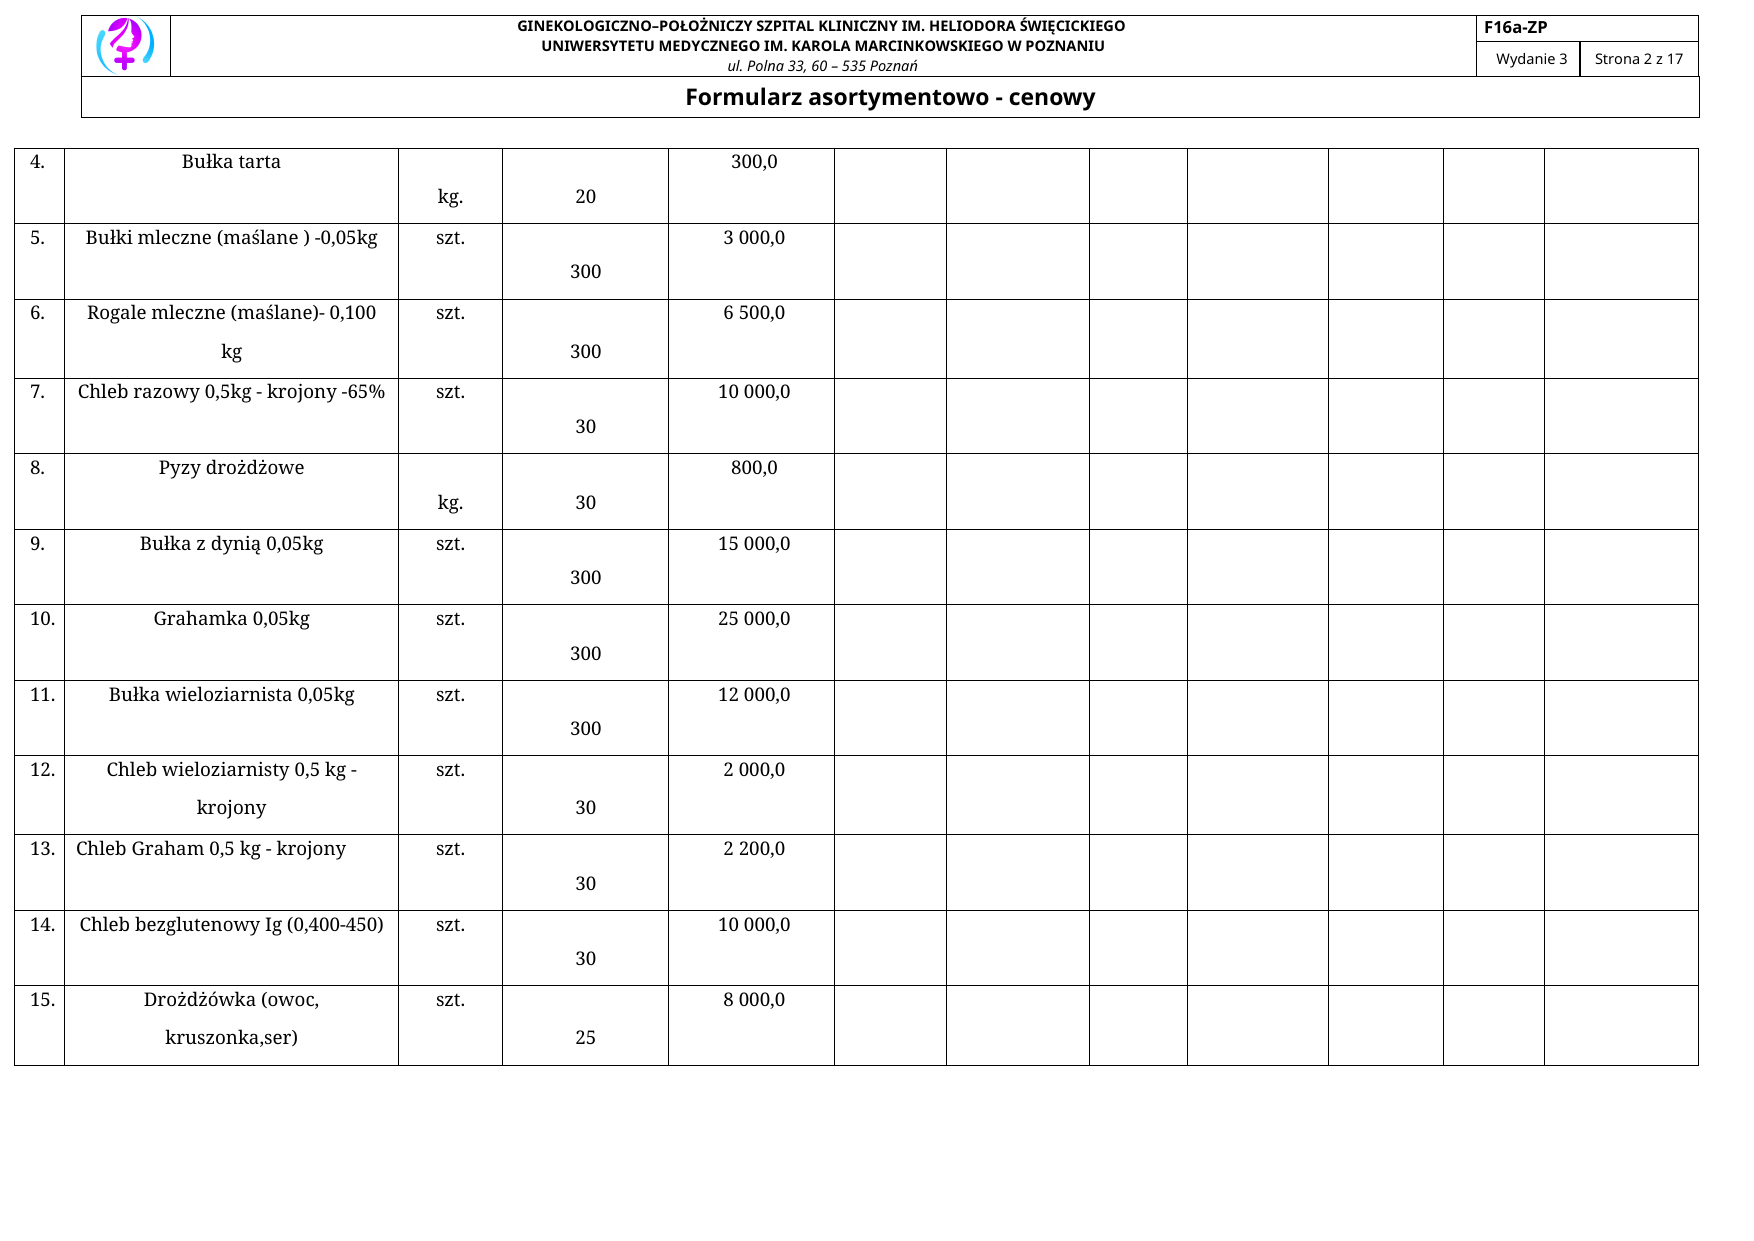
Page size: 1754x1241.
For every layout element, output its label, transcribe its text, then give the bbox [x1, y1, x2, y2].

table_cell [15, 454, 64, 529]
table_cell [1329, 224, 1443, 299]
table_cell [15, 911, 64, 985]
table_cell [947, 986, 1089, 1064]
table_cell [1090, 756, 1187, 834]
table_cell szt. [399, 835, 502, 910]
table_cell Pyzy drożdżowe [65, 454, 398, 529]
table_cell [1090, 379, 1187, 453]
table_cell [1090, 149, 1187, 223]
table_cell [1188, 605, 1328, 680]
table_cell [1090, 224, 1187, 299]
table_cell [947, 911, 1089, 985]
table_cell [947, 224, 1089, 299]
table_cell [835, 911, 946, 985]
table_cell [1545, 530, 1698, 604]
table_cell [1188, 986, 1328, 1064]
table_cell [15, 224, 64, 299]
table_cell szt. [399, 530, 502, 604]
table_cell 30 [503, 454, 668, 529]
table_cell 2 000,0 [669, 756, 834, 834]
table_cell [835, 605, 946, 680]
table_cell [1444, 454, 1544, 529]
table_cell Chleb Graham 0,5 kg - krojony [65, 835, 398, 910]
table_cell [1090, 681, 1187, 755]
table_cell 6 500,0 [669, 300, 834, 378]
table_cell [835, 379, 946, 453]
table_cell [1188, 756, 1328, 834]
table_cell [15, 681, 64, 755]
table_cell Grahamka 0,05kg [65, 605, 398, 680]
table_cell [1444, 986, 1544, 1064]
table_cell [1444, 379, 1544, 453]
table_cell [835, 986, 946, 1064]
table_cell [1444, 149, 1544, 223]
table_cell Bułki mleczne (maślane ) -0,05kg [65, 224, 398, 299]
table_cell 30 [503, 379, 668, 453]
table_cell [835, 756, 946, 834]
table_cell [947, 300, 1089, 378]
table_cell [1444, 530, 1544, 604]
table_cell 12 000,0 [669, 681, 834, 755]
table_cell [1188, 149, 1328, 223]
table_cell [1090, 911, 1187, 985]
table_cell [947, 530, 1089, 604]
table_cell [1188, 530, 1328, 604]
table_cell 25 000,0 [669, 605, 834, 680]
table_cell szt. [399, 300, 502, 378]
table_cell [1545, 605, 1698, 680]
table_cell [15, 756, 64, 834]
table_cell [1329, 681, 1443, 755]
table_cell [1444, 756, 1544, 834]
table_cell [1329, 454, 1443, 529]
table_cell 30 [503, 756, 668, 834]
table_cell [1090, 605, 1187, 680]
table_cell [1329, 986, 1443, 1064]
table_cell [15, 379, 64, 453]
table_cell [1545, 454, 1698, 529]
table_cell [835, 224, 946, 299]
table_cell [1444, 681, 1544, 755]
table_cell Bułka wieloziarnista 0,05kg [65, 681, 398, 755]
table_cell 30 [503, 911, 668, 985]
table_cell [1188, 379, 1328, 453]
table_cell [835, 530, 946, 604]
table_cell Rogale mleczne (maślane)- 0,100 kg [65, 300, 398, 378]
table_cell [1329, 530, 1443, 604]
table_cell 300 [503, 681, 668, 755]
table_cell [1444, 911, 1544, 985]
table_cell [947, 454, 1089, 529]
table_cell [1329, 379, 1443, 453]
table_cell 300,0 [669, 149, 834, 223]
table_cell [1188, 300, 1328, 378]
table_cell [1545, 681, 1698, 755]
table_cell 300 [503, 224, 668, 299]
table_cell [1444, 300, 1544, 378]
table_cell [1545, 300, 1698, 378]
table_cell [1090, 300, 1187, 378]
table_cell 300 [503, 300, 668, 378]
table_cell [15, 530, 64, 604]
table_cell [1188, 681, 1328, 755]
table_cell [15, 986, 64, 1064]
table_cell [15, 300, 64, 378]
table_cell Chleb razowy 0,5kg - krojony -65% [65, 379, 398, 453]
table_cell [1444, 605, 1544, 680]
table_cell [1545, 986, 1698, 1064]
table_cell [947, 605, 1089, 680]
table_cell 300 [503, 530, 668, 604]
table_cell [1329, 300, 1443, 378]
table_cell [1329, 605, 1443, 680]
table_cell [947, 149, 1089, 223]
table_cell 20 [503, 149, 668, 223]
table_cell szt. [399, 911, 502, 985]
table_cell [1329, 149, 1443, 223]
table_cell [15, 605, 64, 680]
table_cell 25 [503, 986, 668, 1064]
table_cell [1090, 986, 1187, 1064]
table_cell 30 [503, 835, 668, 910]
table_cell [1329, 756, 1443, 834]
table_cell [1188, 835, 1328, 910]
table_cell [1329, 911, 1443, 985]
table_cell [1090, 835, 1187, 910]
table_cell [947, 835, 1089, 910]
table_cell [1188, 454, 1328, 529]
table_cell [1188, 911, 1328, 985]
table_cell [835, 835, 946, 910]
table_cell 3 000,0 [669, 224, 834, 299]
table_cell [1545, 911, 1698, 985]
table_cell [1545, 379, 1698, 453]
table_cell [1545, 756, 1698, 834]
table_cell [835, 454, 946, 529]
table_cell [1545, 224, 1698, 299]
table_cell [15, 835, 64, 910]
table_cell [1545, 835, 1698, 910]
table_cell [835, 149, 946, 223]
table_cell [1188, 224, 1328, 299]
table_cell [1444, 835, 1544, 910]
table_cell szt. [399, 756, 502, 834]
table_cell [835, 300, 946, 378]
table_cell szt. [399, 605, 502, 680]
table_cell 800,0 [669, 454, 834, 529]
table_cell [1090, 530, 1187, 604]
table_cell 10 000,0 [669, 379, 834, 453]
table_cell Chleb wieloziarnisty 0,5 kg - krojony [65, 756, 398, 834]
picture [96, 16, 156, 75]
table_cell [1090, 454, 1187, 529]
table_cell [947, 756, 1089, 834]
table_cell szt. [399, 681, 502, 755]
table_cell Drożdżówka (owoc, kruszonka,ser) [65, 986, 398, 1064]
table_cell 15 000,0 [669, 530, 834, 604]
table_cell [947, 681, 1089, 755]
table_cell [1329, 835, 1443, 910]
table_cell [15, 149, 64, 223]
table_cell kg. [399, 454, 502, 529]
table_cell szt. [399, 379, 502, 453]
table_cell 8 000,0 [669, 986, 834, 1064]
table_cell 10 000,0 [669, 911, 834, 985]
table_cell [835, 681, 946, 755]
table_cell [1444, 224, 1544, 299]
table_cell Bułka z dynią 0,05kg [65, 530, 398, 604]
table_cell 2 200,0 [669, 835, 834, 910]
table_cell Chleb bezglutenowy Ig (0,400-450) [65, 911, 398, 985]
table_cell szt. [399, 224, 502, 299]
table_cell [1545, 149, 1698, 223]
table_cell kg. [399, 149, 502, 223]
table_cell Bułka tarta [65, 149, 398, 223]
table_cell [947, 379, 1089, 453]
table_cell szt. [399, 986, 502, 1064]
table_cell 300 [503, 605, 668, 680]
